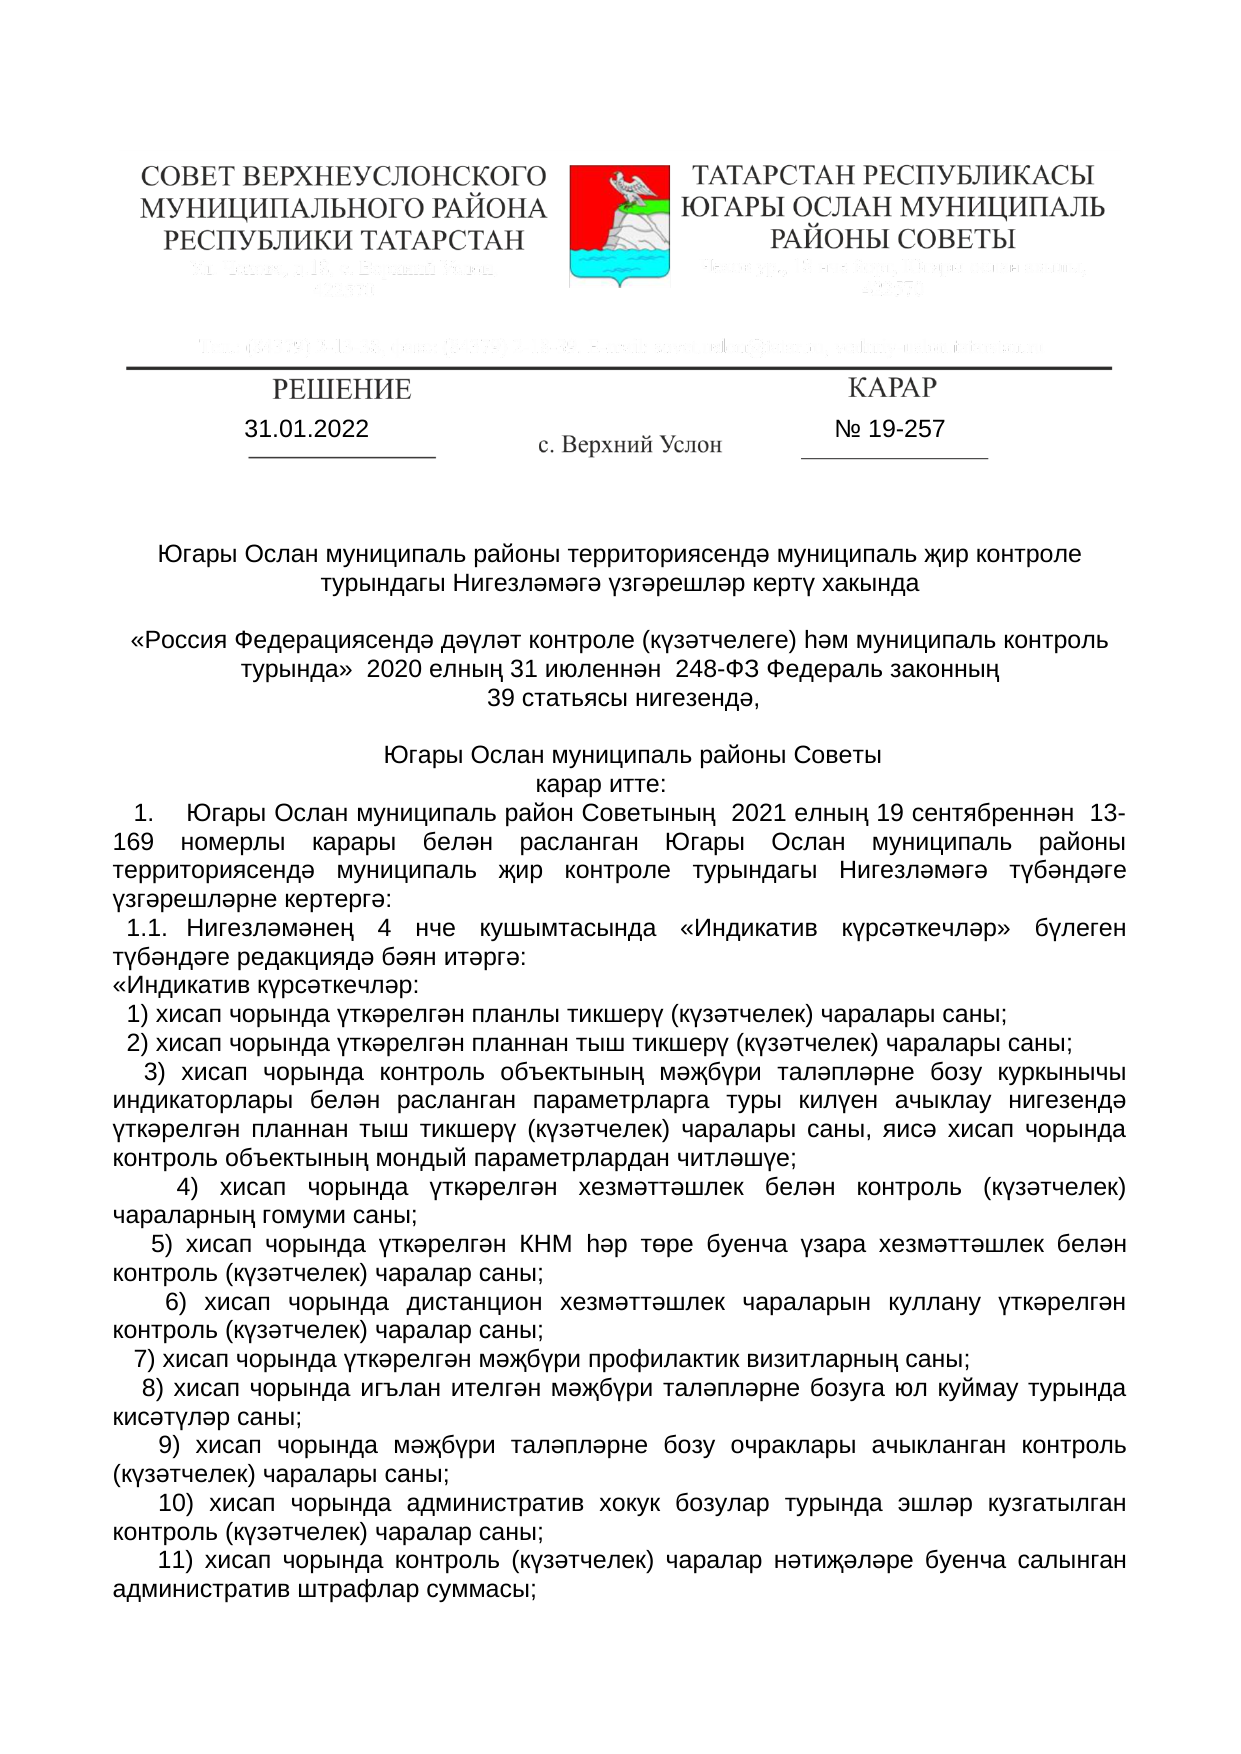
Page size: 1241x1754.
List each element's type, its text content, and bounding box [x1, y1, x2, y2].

text «Россия Федерациясендә дәүләт контроле (күзәтчелеге) һәм муниципаль контроль турында» 2020 елның 31 июленнән 248-ФЗ Федераль законның [112, 625, 1128, 683]
text 1) хисап чорында үткәрелгән планлы тикшерү (күзәтчелек) чаралары саны; [112, 999, 1128, 1028]
text 10) хисап чорында административ хокук бозулар турында эшләр кузгатылган контроль (күзәтчелек) чаралар саны; [112, 1488, 1128, 1545]
text «Индикатив күрсәткечләр: [112, 970, 1128, 999]
text 9) хисап чорында мәҗбүри таләпләрне бозу очраклары ачыкланган контроль (күзәтчелек) чаралары саны; [112, 1430, 1128, 1488]
text 1.1. Нигезләмәнең 4 нче кушымтасында «Индикатив күрсәткечләр» бүлеген түбәндәге редакциядә бәян итәргә: [112, 913, 1128, 970]
text Югары Ослан муниципаль районы территориясендә муниципаль җир контроле турындагы Нигезләмәгә үзгәрешләр кертү хакында [112, 539, 1128, 597]
picture [118, 150, 1122, 511]
text Югары Ослан муниципаль районы Советы [112, 740, 1128, 769]
text 6) хисап чорында дистанцион хезмәттәшлек чараларын куллану үткәрелгән контроль (күзәтчелек) чаралар саны; [112, 1287, 1128, 1344]
text 39 статьясы нигезендә, [112, 683, 1128, 712]
text карар итте: [112, 769, 1128, 798]
text 2) хисап чорында үткәрелгән планнан тыш тикшерү (күзәтчелек) чаралары саны; [112, 1028, 1128, 1057]
text 8) хисап чорында игълан ителгән мәҗбүри таләпләрне бозуга юл куймау турында кисәтүләр саны; [112, 1373, 1128, 1430]
text 3) хисап чорында контроль объектының мәҗбүри таләпләрне бозу куркынычы индикаторлары белән расланган параметрларга туры килүен ачыклау нигезендә үткәрелгән планнан тыш тикшерү (күзәтчелек) чаралары саны, яисә хисап чорында контроль объектының мондый параметрлардан читләшүе; [112, 1057, 1128, 1172]
text 1. Югары Ослан муниципаль район Советының 2021 елның 19 сентябреннән 13-169 номерлы карары белән расланган Югары Ослан муниципаль районы территориясендә муниципаль җир контроле турындагы Нигезләмәгә түбәндәге үзгәрешләрне кертергә: [112, 798, 1128, 913]
text 4) хисап чорында үткәрелгән хезмәттәшлек белән контроль (күзәтчелек) чараларның гомуми саны; [112, 1172, 1128, 1229]
text 5) хисап чорында үткәрелгән КНМ һәр төре буенча үзара хезмәттәшлек белән контроль (күзәтчелек) чаралар саны; [112, 1229, 1128, 1287]
text 7) хисап чорында үткәрелгән мәҗбүри профилактик визитларның саны; [112, 1344, 1128, 1373]
text 11) хисап чорында контроль (күзәтчелек) чаралар нәтиҗәләре буенча салынган административ штрафлар суммасы; [112, 1545, 1128, 1603]
